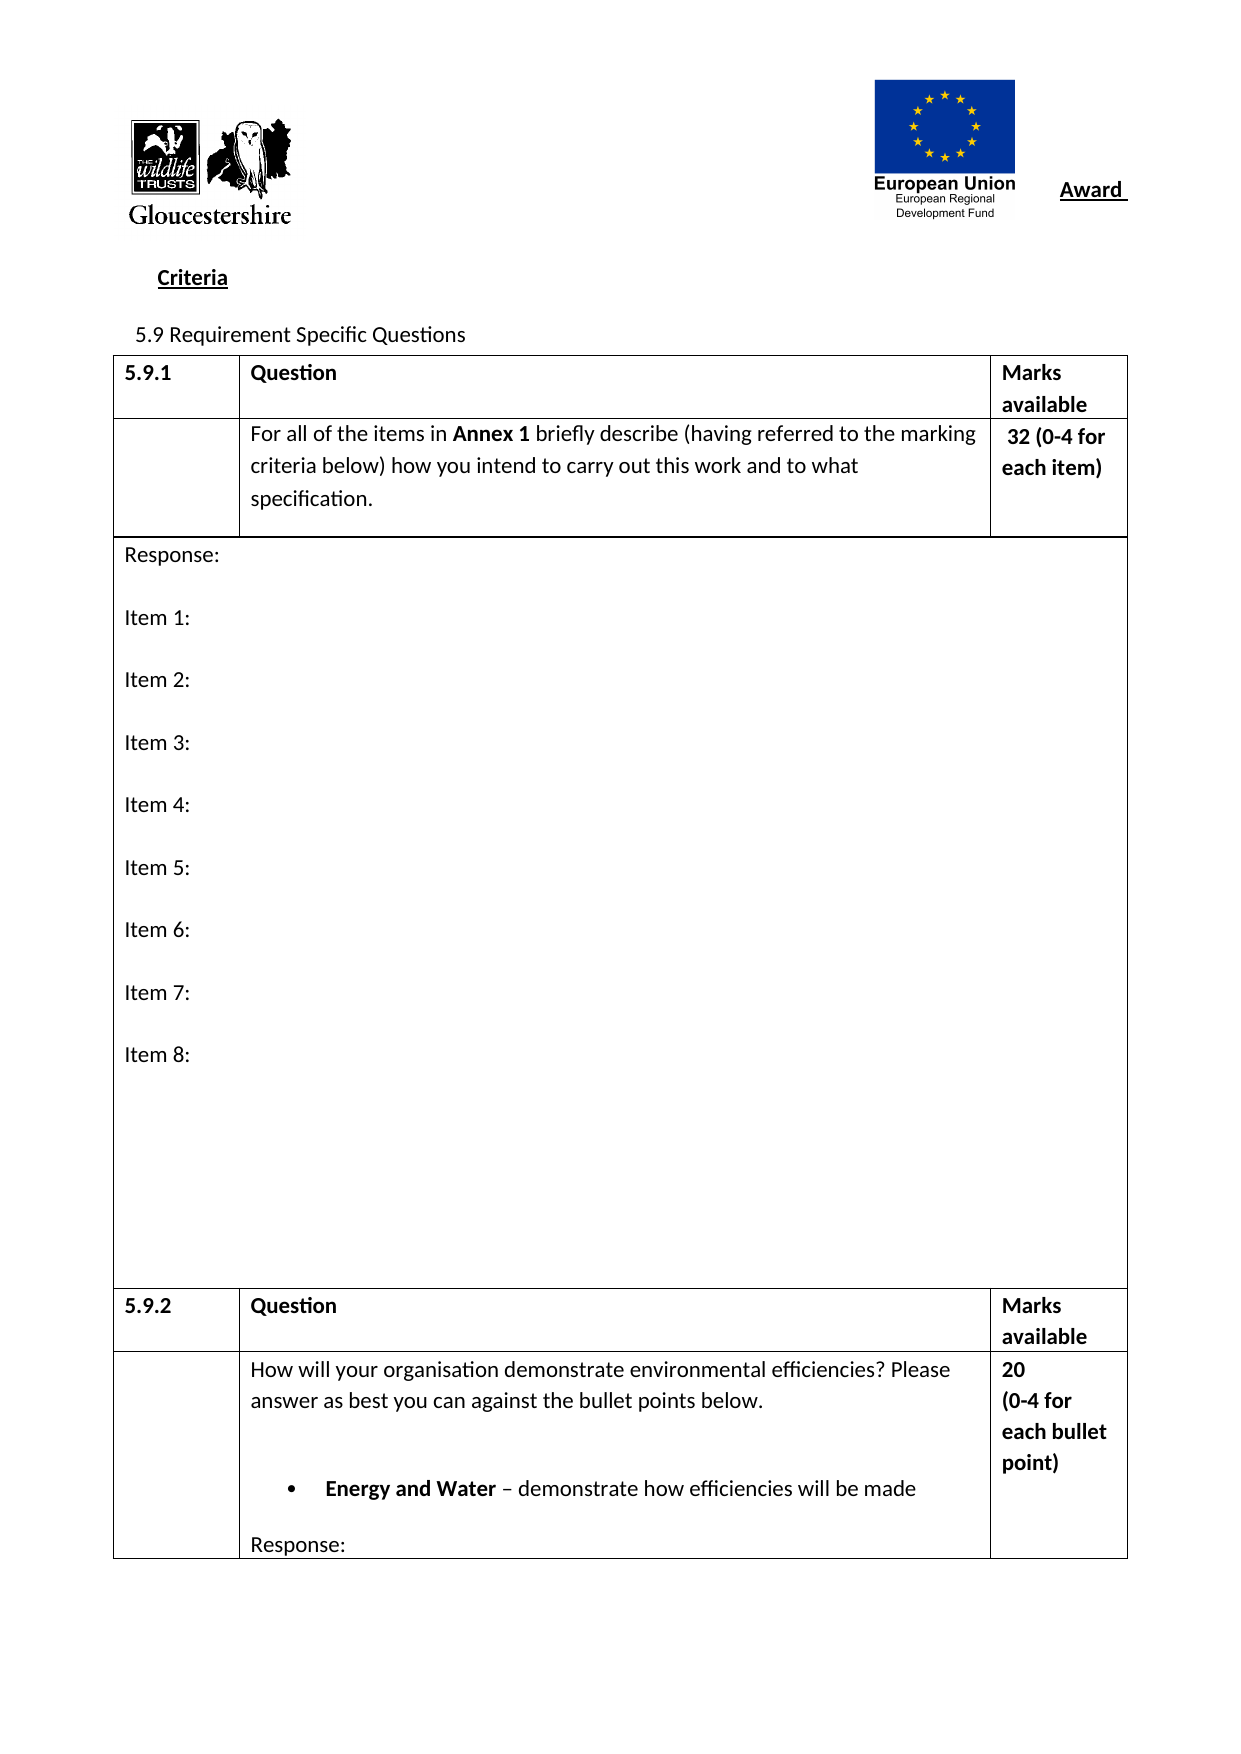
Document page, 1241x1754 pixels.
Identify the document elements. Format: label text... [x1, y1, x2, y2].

table_header 5.9.1 [114, 356, 239, 418]
table_cell [114, 419, 239, 536]
picture [112, 105, 307, 240]
table_header Question [240, 356, 990, 418]
table_header Marks available [991, 356, 1127, 418]
table_cell [114, 1352, 239, 1558]
table_cell For all of the items in Annex 1 briefly describe (having referred to the marking criteria below) how you intend to carry out this work and to what specification. [240, 419, 990, 536]
picture [874, 79, 1015, 175]
table_cell 5.9.2 [114, 1289, 239, 1351]
table_cell Marks available [991, 1289, 1127, 1351]
table_cell 32 (0-4 for each item) [991, 419, 1127, 536]
subtitle 5.9 Requirement Specific Questions [135, 320, 1128, 348]
table_cell 20 (0-4 for each bullet point) [991, 1352, 1127, 1558]
table_cell Question [240, 1289, 990, 1351]
table_cell Response: Item 1: Item 2: Item 3: Item 4: Item 5: Item 6: Item 7: Item 8: [114, 538, 1127, 1287]
subtitle Award Criteria [112, 175, 1128, 291]
